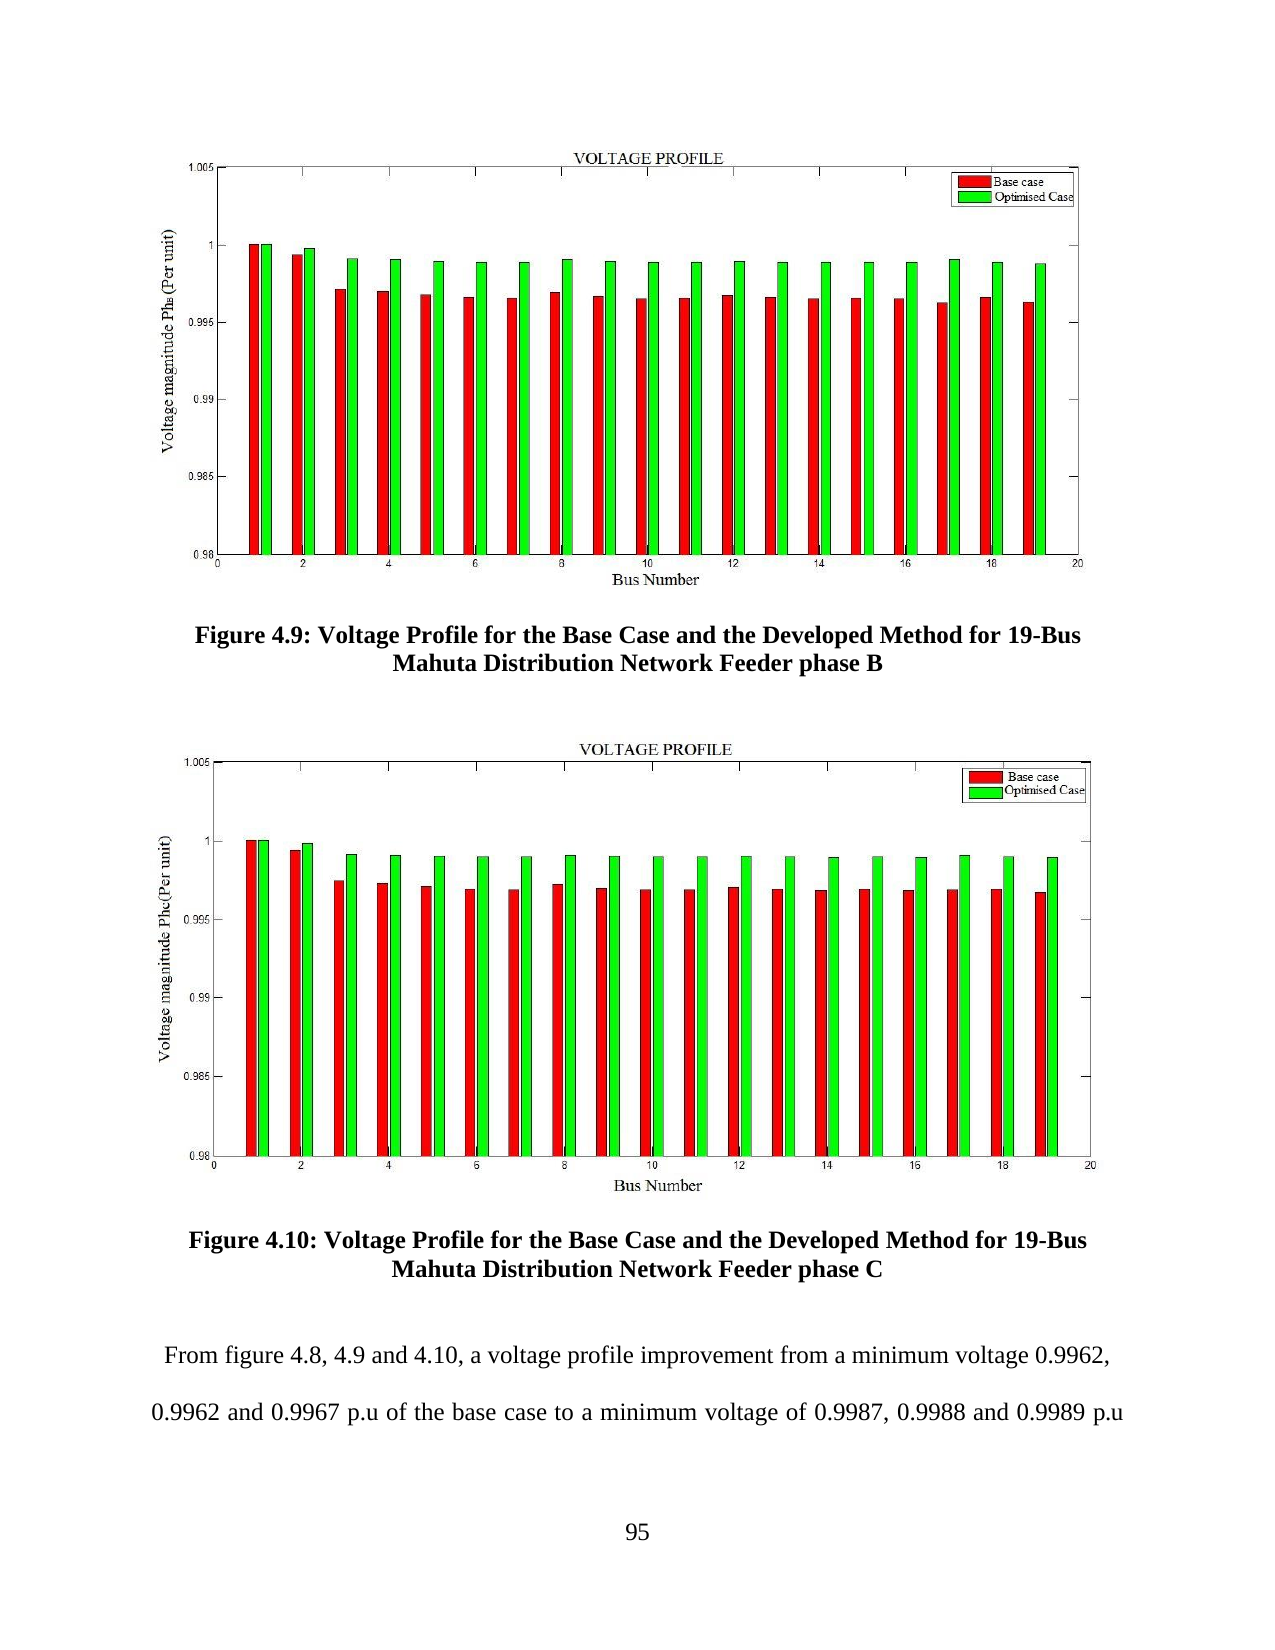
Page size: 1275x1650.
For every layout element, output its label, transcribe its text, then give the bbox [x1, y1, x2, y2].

text Figure 4.9: Voltage Profile for the Base Case and the Developed Method for 19-Bus Mahuta Distribution Network Feeder phase B [191, 620, 1084, 677]
picture [150, 150, 1087, 589]
picture [150, 735, 1104, 758]
text Figure 4.10: Voltage Profile for the Base Case and the Developed Method for 19-Bus Mahuta Distribution Network Feeder phase C [150, 758, 1125, 1283]
text From figure 4.8, 4.9 and 4.10, a voltage profile improvement from a minimum voltage 0.9962, 0.9962 and 0.9967 p.u of the base case to a minimum voltage of 0.9987, 0.9988 and 0.9989 p.u [149, 1340, 1125, 1426]
